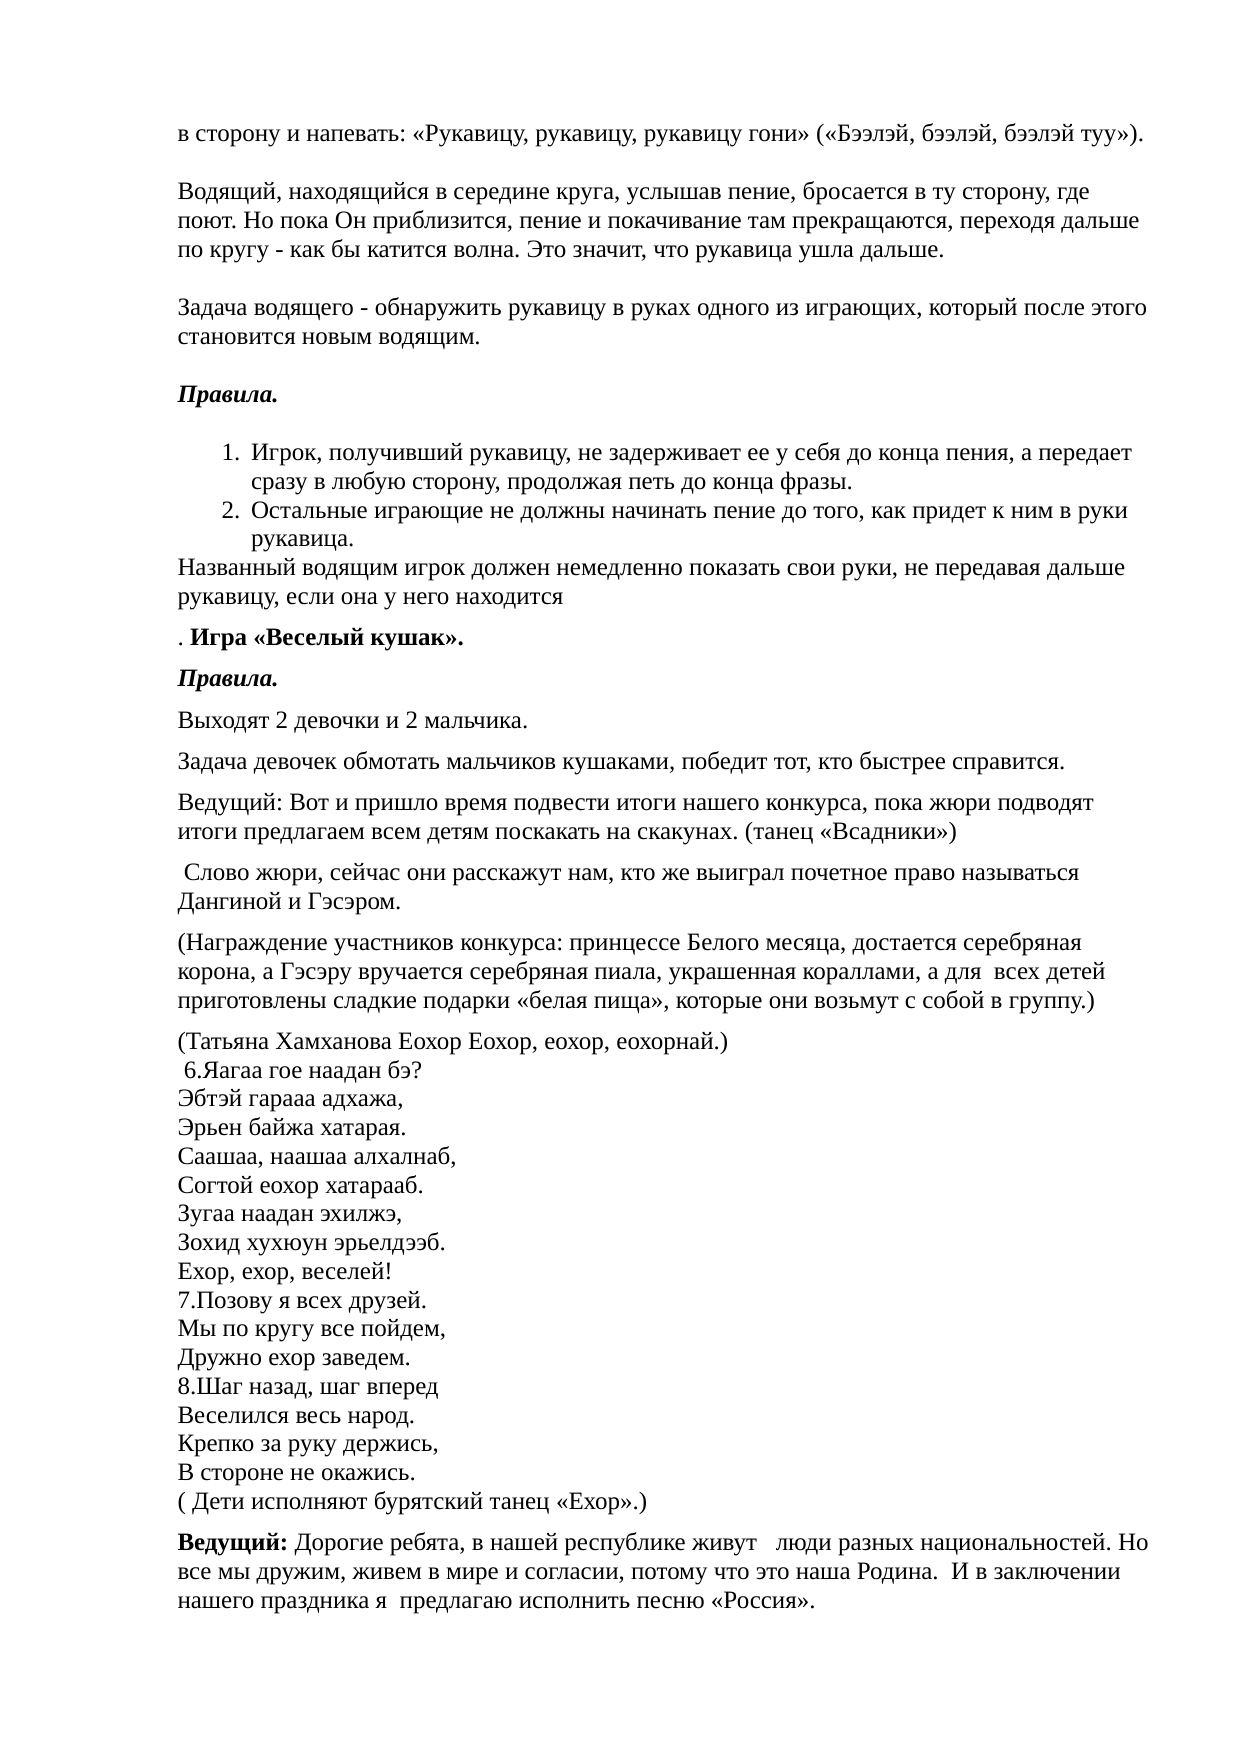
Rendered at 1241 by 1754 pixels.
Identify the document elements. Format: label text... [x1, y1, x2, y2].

text . Игра «Веселый кушак». [177, 622, 1152, 651]
text Задача водящего - обнаружить рукавицу в руках одного из играющих, который после этого становится новым водящим. [177, 292, 1152, 349]
text Ведущий: Дорогие ребята, в нашей республике живут люди разных национальностей. Но все мы дружим, живем в мире и согласии, потому что это наша Родина. И в заключении нашего праздника я предлагаю исполнить песню «Россия». [177, 1527, 1152, 1613]
text Названный водящим игрок должен немедленно показать свои руки, не передавая дальше рукавицу, если она у него находится [177, 552, 1152, 610]
text ( Дети исполняют бурятский танец «Ехор».) [177, 1486, 1152, 1515]
list Остальные играющие не должны начинать пение до того, как придет к ним в руки рукавица. [221, 495, 1152, 552]
text (Награждение участников конкурса: принцессе Белого месяца, достается серебряная корона, а Гэсэру вручается серебряная пиала, украшенная кораллами, а для всех детей приготовлены сладкие подарки «белая пища», которые они возьмут с собой в группу.) [177, 927, 1152, 1013]
text Слово жюри, сейчас они расскажут нам, кто же выиграл почетное право называться Дангиной и Гэсэром. [177, 857, 1152, 915]
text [177, 118, 1152, 147]
text Выходят 2 девочки и 2 мальчика. [177, 705, 1152, 733]
text Правила. [177, 663, 1152, 692]
text Ведущий: Вот и пришло время подвести итоги нашего конкурса, пока жюри подводят итоги предлагаем всем детям поскакать на скакунах. (танец «Всадники») [177, 787, 1152, 845]
text (Татьяна Хамханова Еохор Еохор, еохор, еохорнай.) 6.Яагаа гое наадан бэ? Эбтэй гарааа адхажа, Эрьен байжа хатарая. Саашаа, наашаа алхалнаб, Согтой еохор хатарааб. Зугаа наадан эхилжэ, Зохид хухюун эрьелдээб. Ехор, ехор, веселей! 7.Позову я всех друзей. Мы по кругу все пойдем, Дружно ехор заведем. 8.Шаг назад, шаг вперед Веселился весь народ. Крепко за руку держись, В стороне не окажись. [177, 1026, 1152, 1486]
list Игрок, получивший рукавицу, не задерживает ее у себя до конца пения, а передает сразу в любую сторону, продолжая петь до конца фразы. [221, 437, 1152, 495]
text Правила. [177, 379, 1152, 408]
text Задача девочек обмотать мальчиков кушаками, победит тот, кто быстрее справится. [177, 746, 1152, 775]
text Водящий, находящийся в середине круга, услышав пение, бросается в ту сторону, где поют. Но пока Он приблизится, пение и покачивание там прекращаются, переходя дальше по кругу - как бы катится волна. Это значит, что рукавица ушла дальше. [177, 176, 1152, 263]
